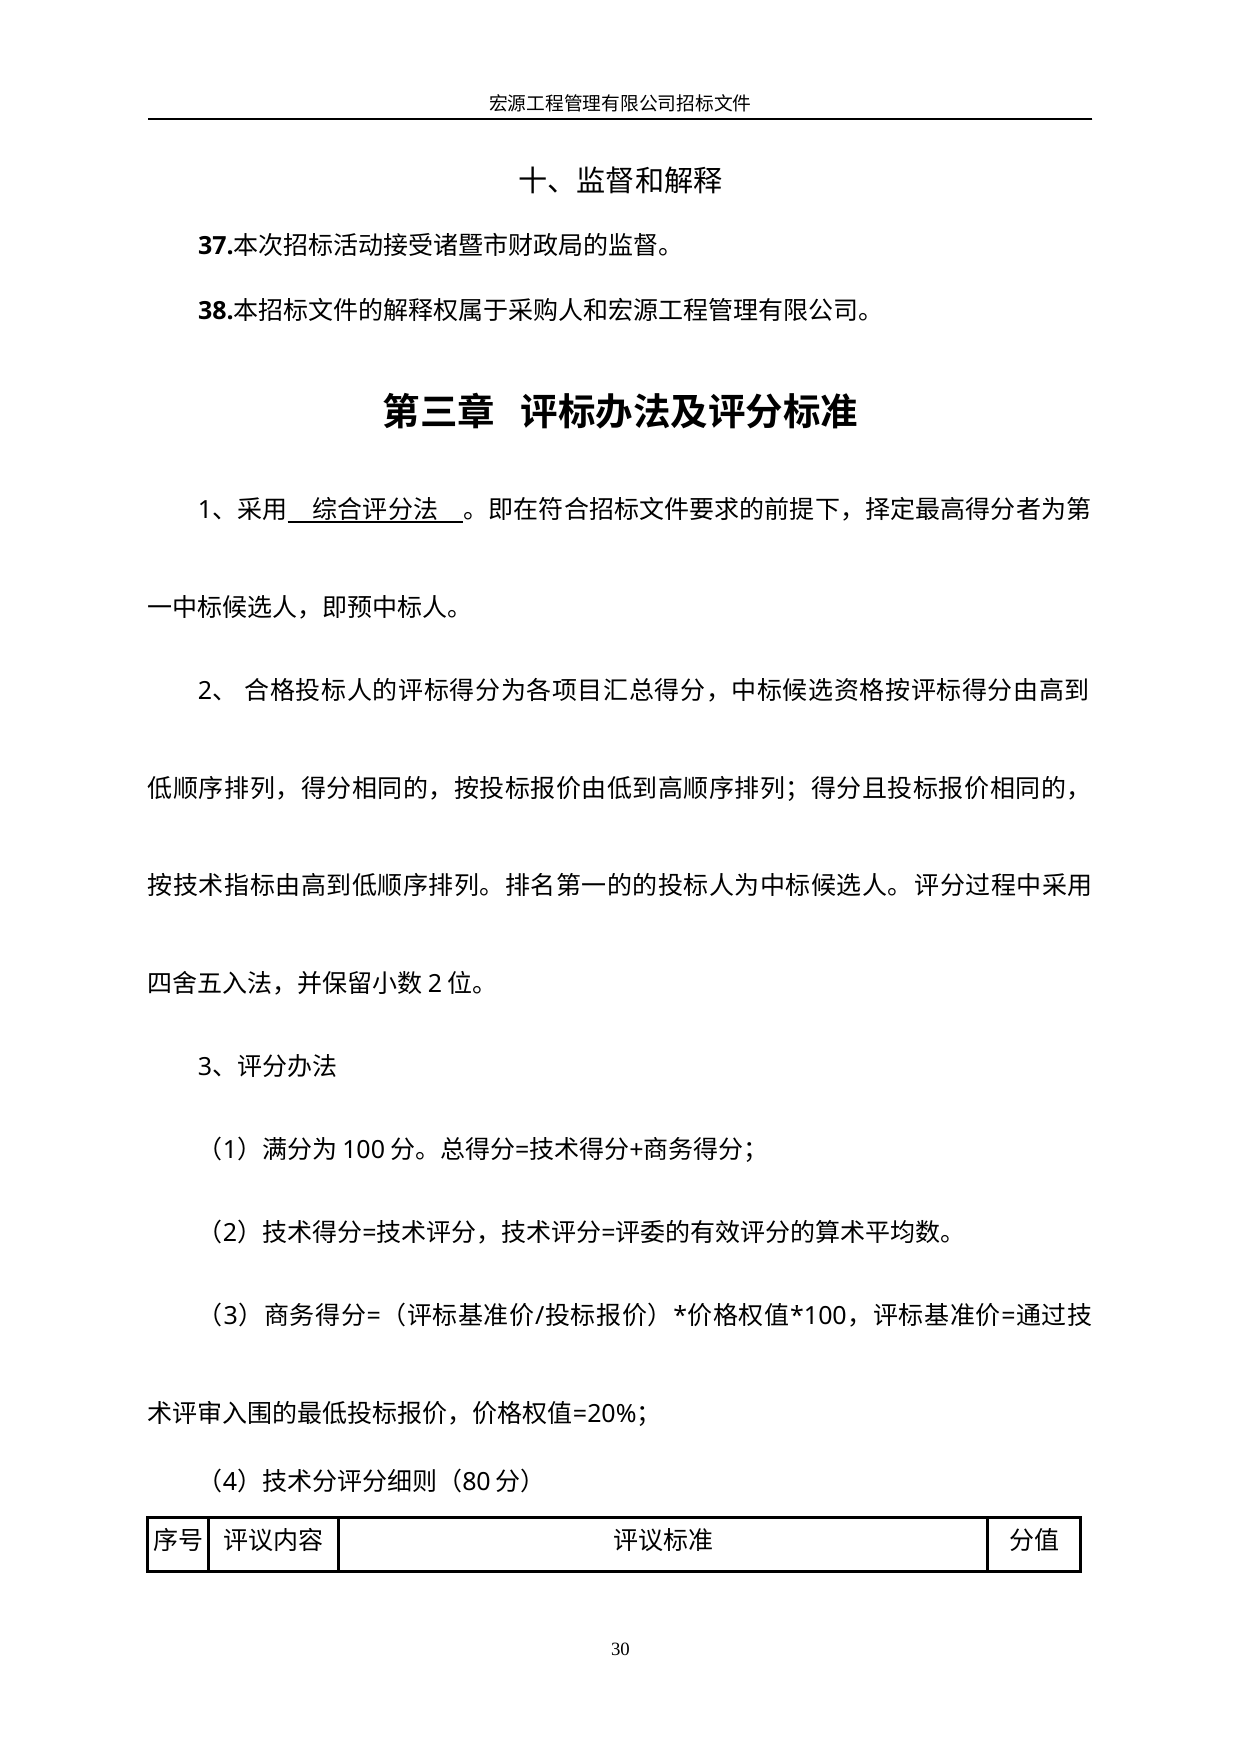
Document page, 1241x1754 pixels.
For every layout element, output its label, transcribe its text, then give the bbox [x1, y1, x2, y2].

text 37.本次招标活动接受诸暨市财政局的监督。 [148, 211, 1092, 276]
text （4）技术分评分细则（80分） [148, 1462, 1092, 1498]
text （2）技术得分=技术评分，技术评分=评委的有效评分的算术平均数。 [148, 1198, 1092, 1263]
table_header 序号 [149, 1519, 207, 1569]
table_header 分值 [989, 1519, 1079, 1569]
text 2、 合格投标人的评标得分为各项目汇总得分，中标候选资格按评标得分由高到低顺序排列，得分相同的，按投标报价由低到高顺序排列；得分且投标报价相同的，按技术指标由高到低顺序排列。排名第一的的投标人为中标候选人。评分过程中采用四舍五入法，并保留小数2位。 [148, 656, 1092, 1014]
text 3、评分办法 [148, 1032, 1092, 1097]
table_header 评议内容 [210, 1519, 337, 1569]
text （3）商务得分=（评标基准价/投标报价）*价格权值*100，评标基准价=通过技术评审入围的最低投标报价，价格权值=20%； [148, 1281, 1092, 1444]
text 1、采用 综合评分法 。即在符合招标文件要求的前提下，择定最高得分者为第一中标候选人，即预中标人。 [148, 476, 1092, 638]
text （1）满分为100分。总得分=技术得分+商务得分； [148, 1115, 1092, 1180]
table_header 评议标准 [340, 1519, 986, 1569]
subtitle 第三章 评标办法及评分标准 [148, 376, 1092, 441]
subtitle 十、监督和解释 [148, 146, 1092, 211]
text 38.本招标文件的解释权属于采购人和宏源工程管理有限公司。 [148, 276, 1092, 341]
